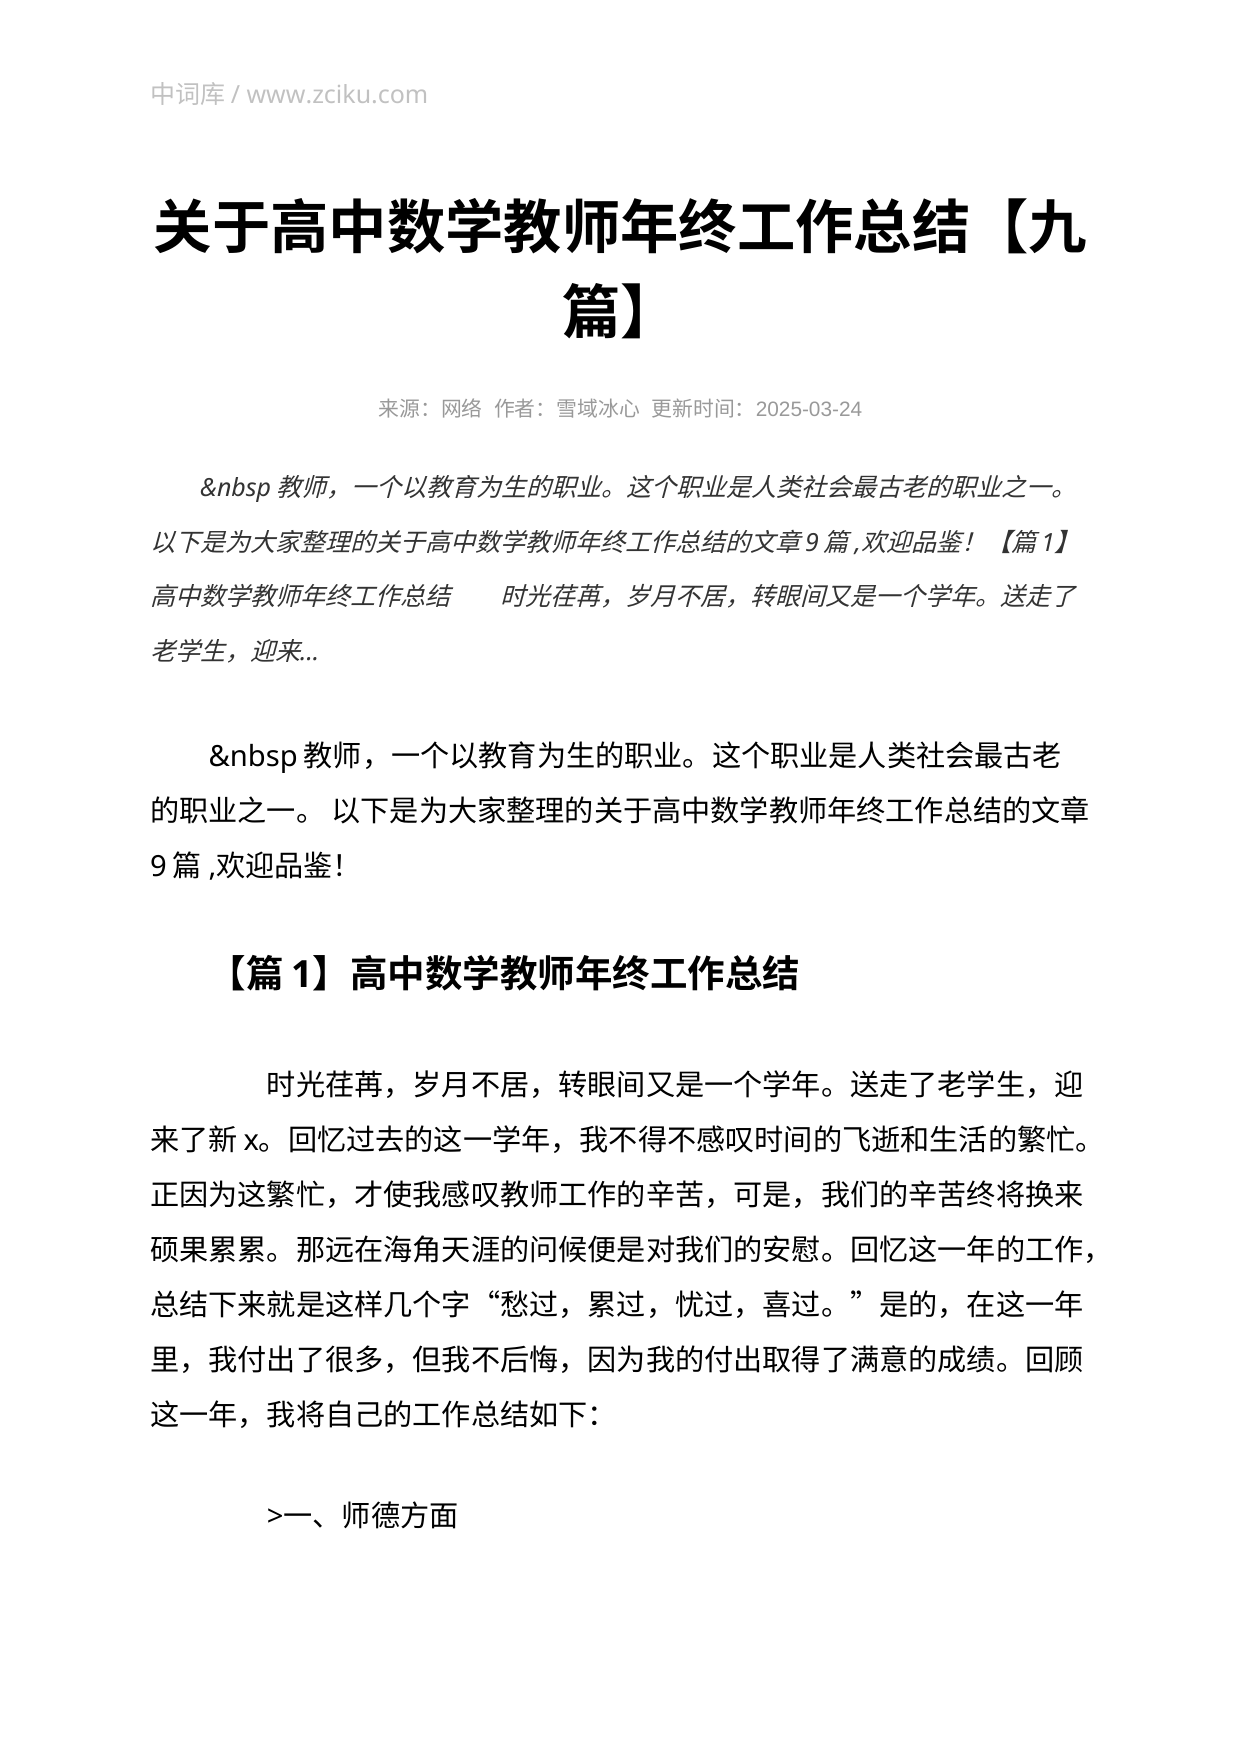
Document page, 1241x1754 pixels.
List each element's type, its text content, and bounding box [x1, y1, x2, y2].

text &nbsp教师，一个以教育为生的职业。这个职业是人类社会最古老的职业之一。 以下是为大家整理的关于高中数学教师年终工作总结的文章9篇 ,欢迎品鉴！【篇1】高中数学教师年终工作总结 时光荏苒，岁月不居，转眼间又是一个学年。送走了老学生，迎来... [150, 468, 1090, 667]
text 【篇1】高中数学教师年终工作总结 [150, 944, 1090, 999]
text >一、师德方面 [150, 1493, 1090, 1535]
text 时光荏苒，岁月不居，转眼间又是一个学年。送走了老学生，迎来了新x。回忆过去的这一学年，我不得不感叹时间的飞逝和生活的繁忙。正因为这繁忙，才使我感叹教师工作的辛苦，可是，我们的辛苦终将换来硕果累累。那远在海角天涯的问候便是对我们的安慰。回忆这一年的工作，总结下来就是这样几个字“愁过，累过，忧过，喜过。”是的，在这一年里，我付出了很多，但我不后悔，因为我的付出取得了满意的成绩。回顾这一年，我将自己的工作总结如下： [150, 1062, 1090, 1433]
subtitle 关于高中数学教师年终工作总结【九篇】 [150, 181, 1090, 350]
text &nbsp教师，一个以教育为生的职业。这个职业是人类社会最古老的职业之一。 以下是为大家整理的关于高中数学教师年终工作总结的文章9篇 ,欢迎品鉴！ [150, 732, 1090, 884]
text 来源：网络 作者：雪域冰心 更新时间：2025-03-24 [150, 397, 1090, 421]
